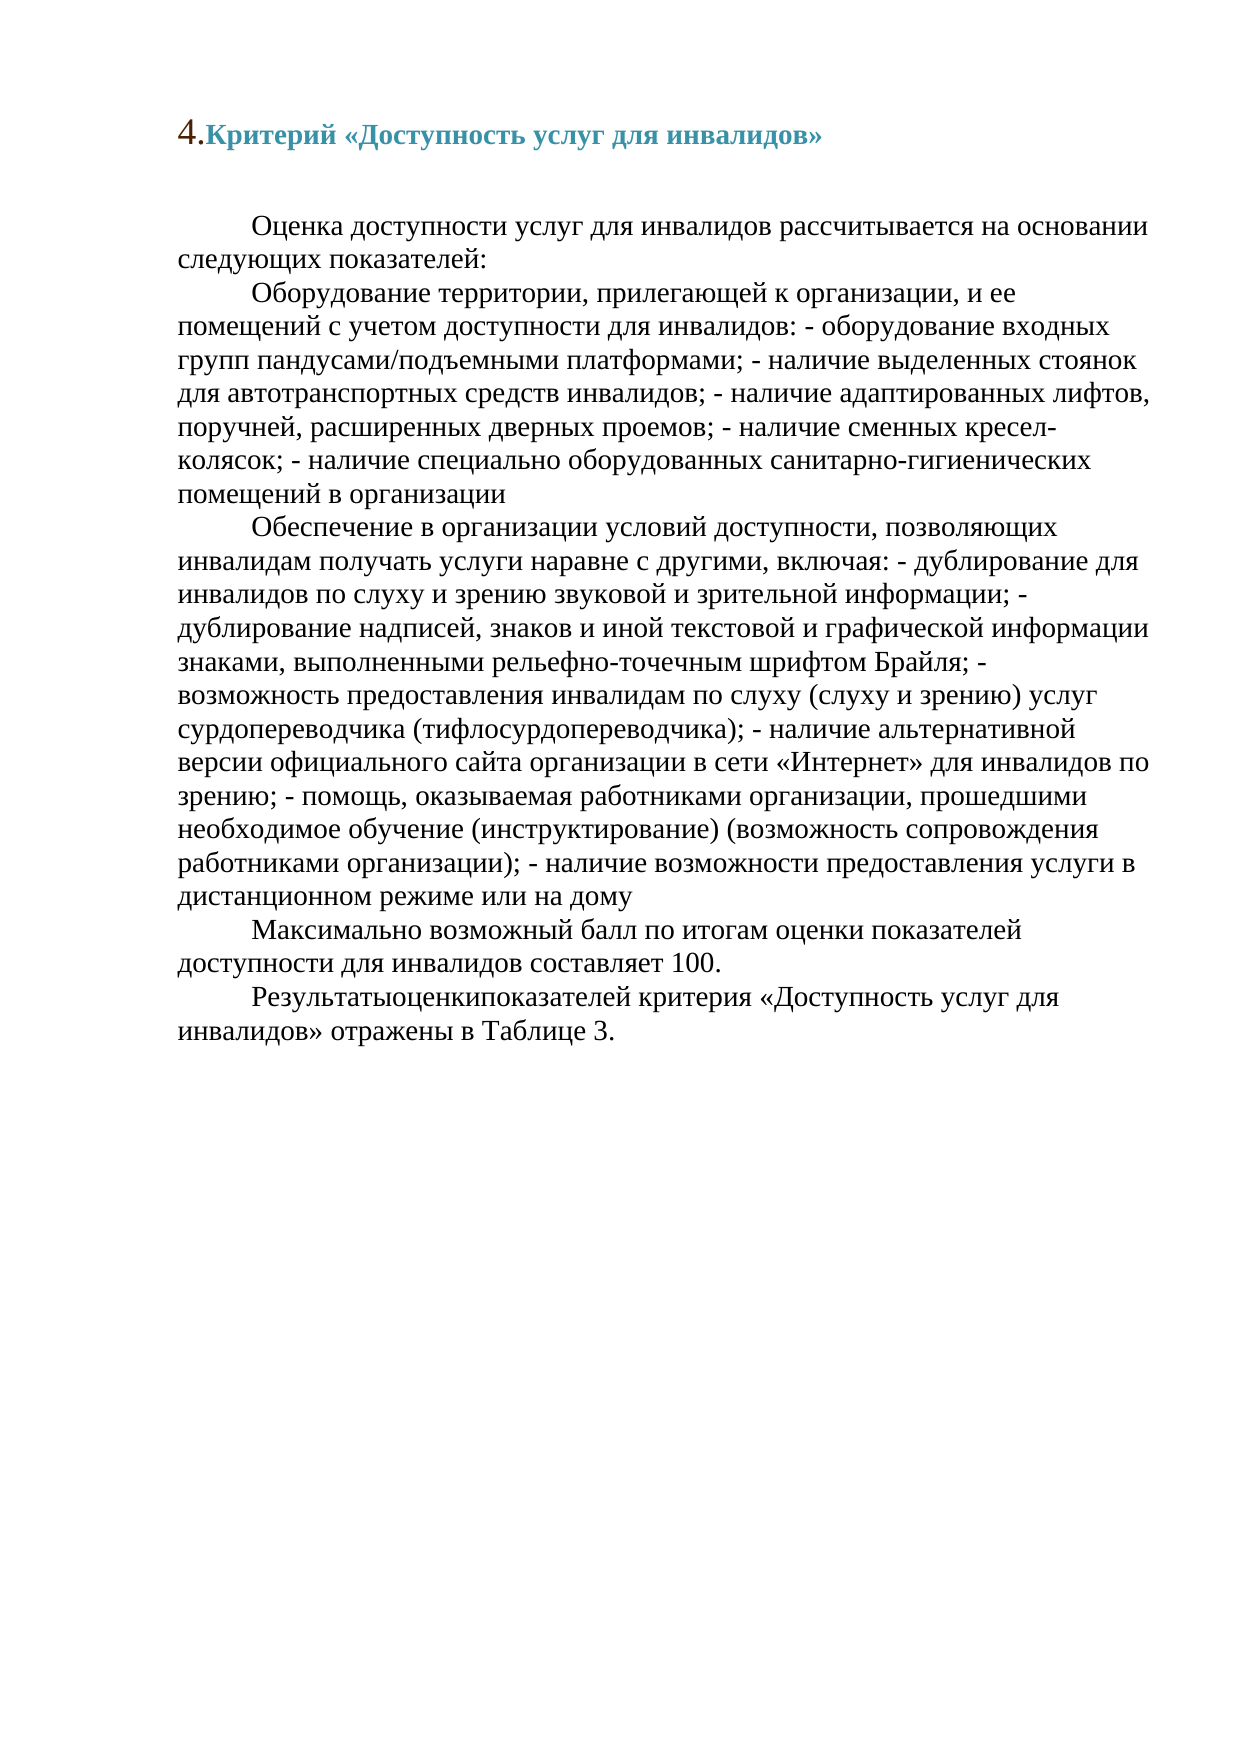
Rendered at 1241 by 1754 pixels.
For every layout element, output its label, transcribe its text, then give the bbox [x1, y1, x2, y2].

subtitle Критерий «Доступность услуг для инвалидов» [177, 109, 1152, 153]
text Результатыоценкипоказателей критерия «Доступность услуг для инвалидов» отражены в Таблице 3. [177, 979, 1152, 1046]
text Оборудование территории, прилегающей к организации, и ее помещений с учетом доступности для инвалидов: - оборудование входных групп пандусами/подъемными платформами; - наличие выделенных стоянок для автотранспортных средств инвалидов; - наличие адаптированных лифтов, поручней, расширенных дверных проемов; - наличие сменных кресел-колясок; - наличие специально оборудованных санитарно-гигиенических помещений в организации [177, 275, 1152, 509]
text Максимально возможный балл по итогам оценки показателей доступности для инвалидов составляет 100. [177, 912, 1152, 979]
text Обеспечение в организации условий доступности, позволяющих инвалидам получать услуги наравне с другими, включая: - дублирование для инвалидов по слуху и зрению звуковой и зрительной информации; - дублирование надписей, знаков и иной текстовой и графической информации знаками, выполненными рельефно-точечным шрифтом Брайля; - возможность предоставления инвалидам по слуху (слуху и зрению) услуг сурдопереводчика (тифлосурдопереводчика); - наличие альтернативной версии официального сайта организации в сети «Интернет» для инвалидов по зрению; - помощь, оказываемая работниками организации, прошедшими необходимое обучение (инструктирование) (возможность сопровождения работниками организации); - наличие возможности предоставления услуги в дистанционном режиме или на дому [177, 509, 1152, 912]
text Оценка доступности услуг для инвалидов рассчитывается на основании следующих показателей: [177, 208, 1152, 275]
